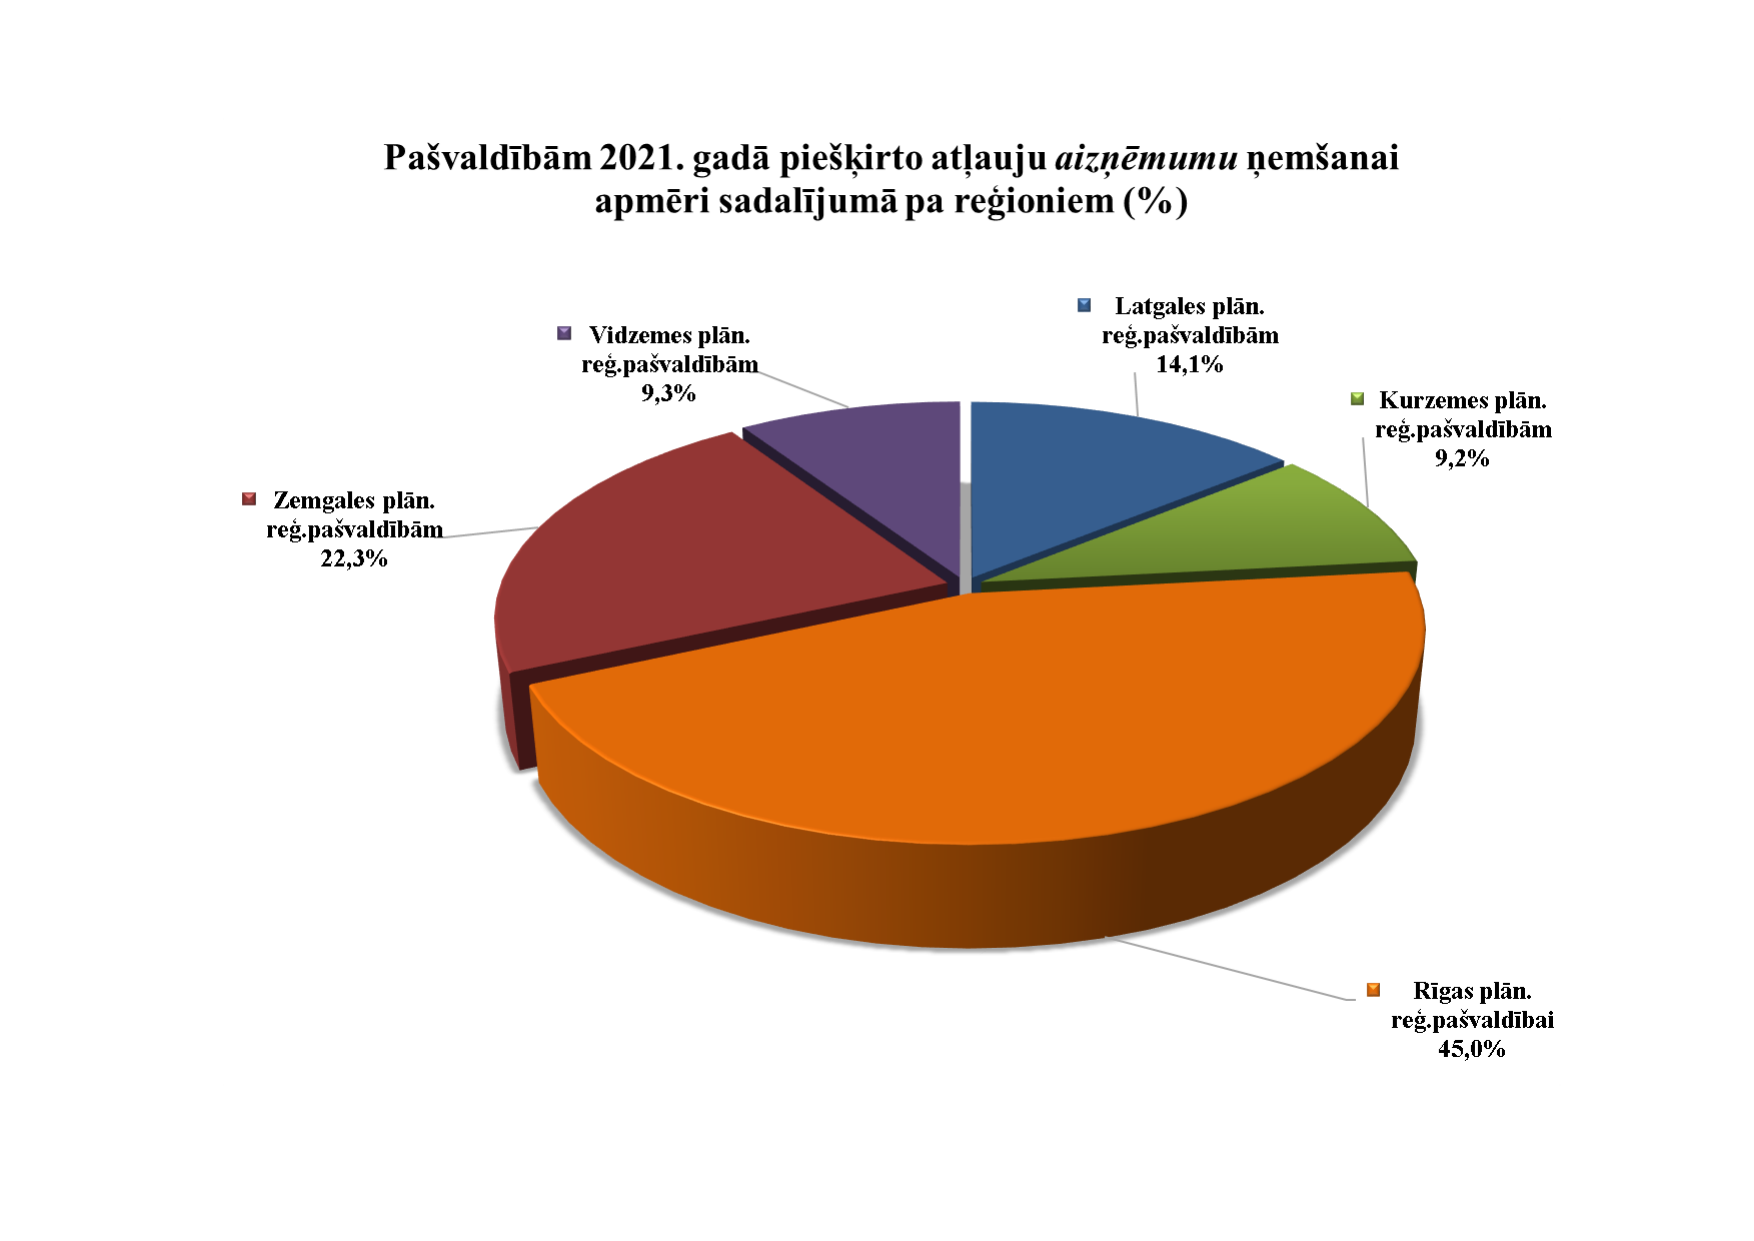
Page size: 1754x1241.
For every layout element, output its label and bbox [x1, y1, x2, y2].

picture [222, 118, 1561, 1086]
